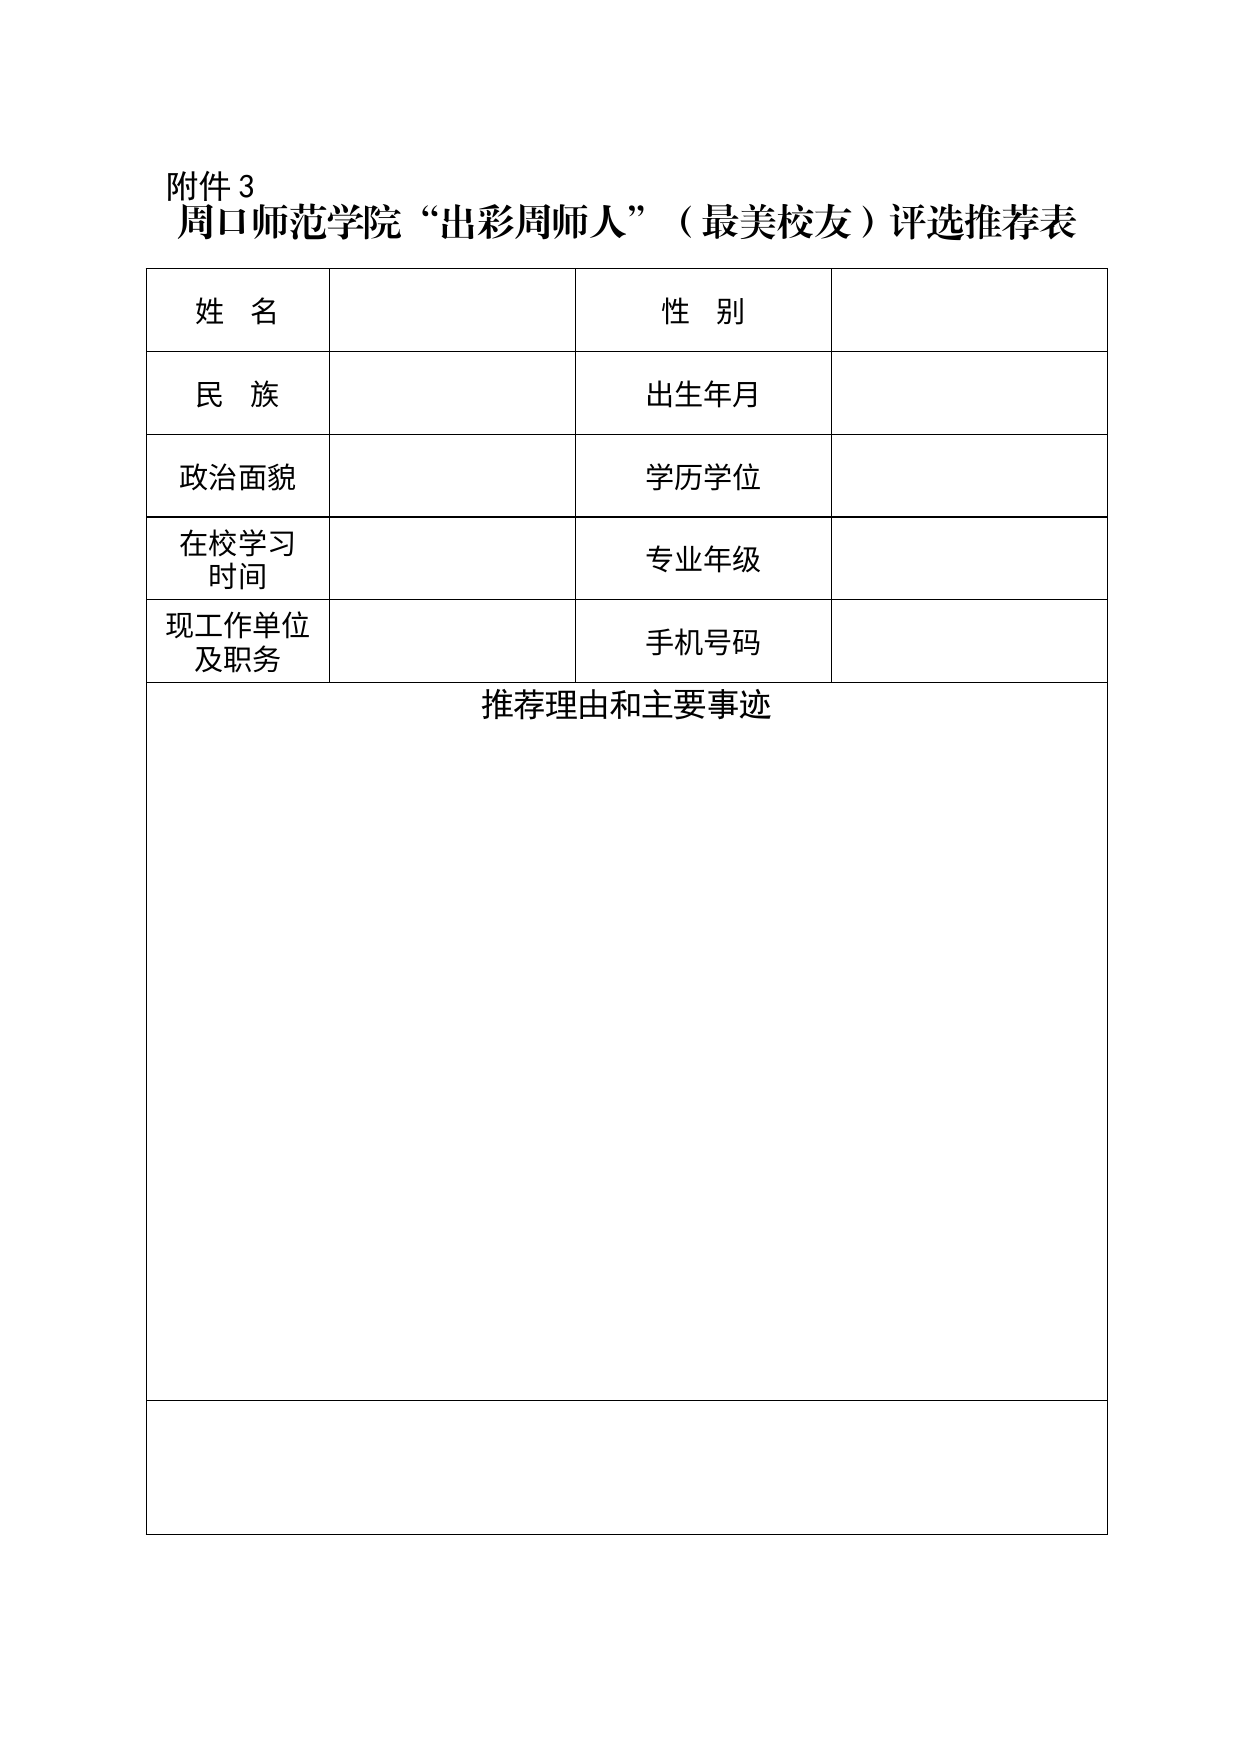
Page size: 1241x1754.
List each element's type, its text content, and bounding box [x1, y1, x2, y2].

table_cell 现工作单位 及职务 [147, 600, 329, 682]
table_header [832, 269, 1107, 351]
table_cell [330, 518, 575, 599]
table_cell 手机号码 [576, 600, 831, 682]
table_cell [330, 352, 575, 434]
table_cell 学历学位 [576, 435, 831, 516]
text 附件3 [165, 165, 1088, 203]
table_cell [832, 518, 1107, 599]
table_cell 政治面貌 [147, 435, 329, 516]
table_cell [147, 1401, 1107, 1534]
table_cell [330, 435, 575, 516]
table_cell [832, 435, 1107, 516]
table_cell 出生年月 [576, 352, 831, 434]
text 周口师范学院“出彩周师人”（最美校友）评选推荐表 [165, 203, 1088, 246]
table_cell 民 族 [147, 352, 329, 434]
table_header [330, 269, 575, 351]
table_header 性 别 [576, 269, 831, 351]
table_cell [832, 352, 1107, 434]
table_cell 推荐理由和主要事迹 [147, 683, 1107, 1400]
table_cell [330, 600, 575, 682]
table_cell [832, 600, 1107, 682]
table_header 姓 名 [147, 269, 329, 351]
table_cell 专业年级 [576, 518, 831, 599]
table_cell 在校学习 时间 [147, 518, 329, 599]
